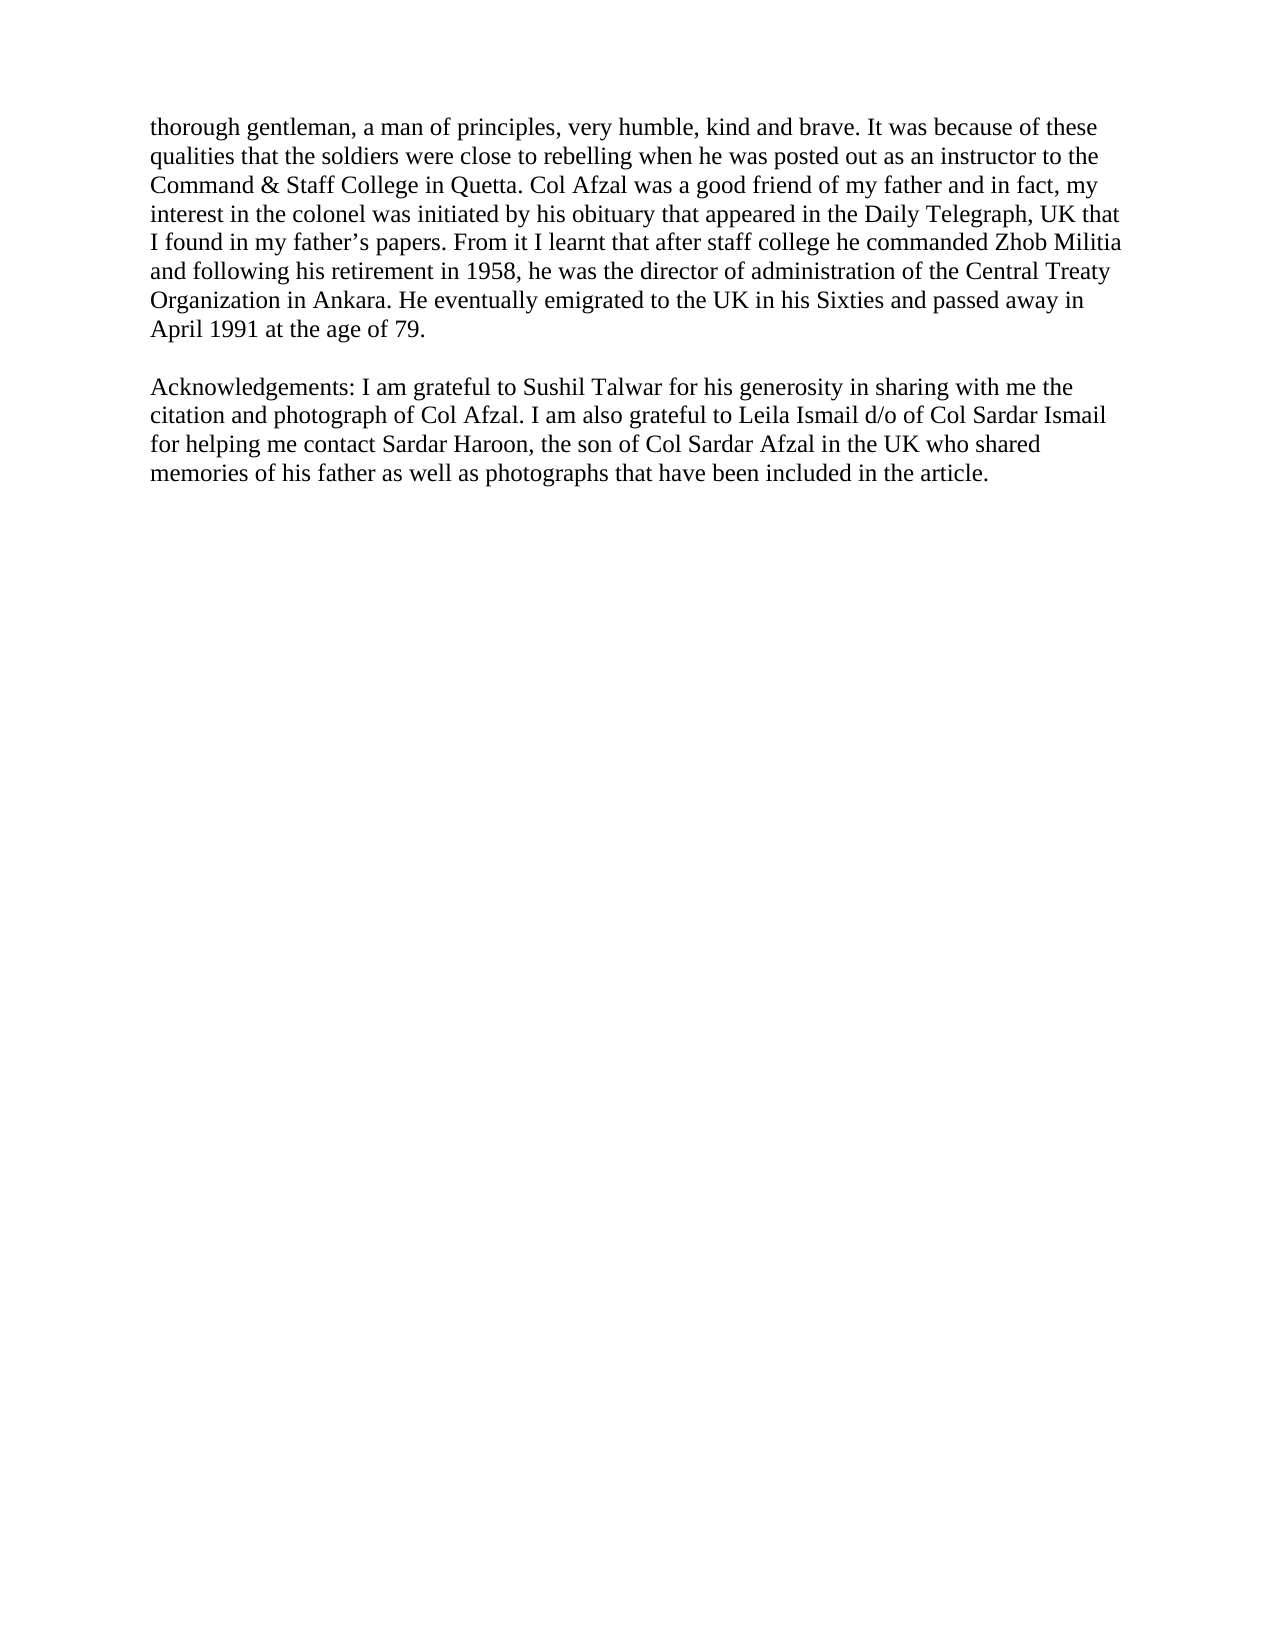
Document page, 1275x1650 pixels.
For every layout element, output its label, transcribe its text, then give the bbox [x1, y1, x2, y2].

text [150, 112, 1125, 342]
text Acknowledgements: I am grateful to Sushil Talwar for his generosity in sharing with me the citation and photograph of Col Afzal. I am also grateful to Leila Ismail d/o of Col Sardar Ismail for helping me contact Sardar Haroon, the son of Col Sardar Afzal in the UK who shared memories of his father as well as photographs that have been included in the article. [150, 372, 1125, 487]
